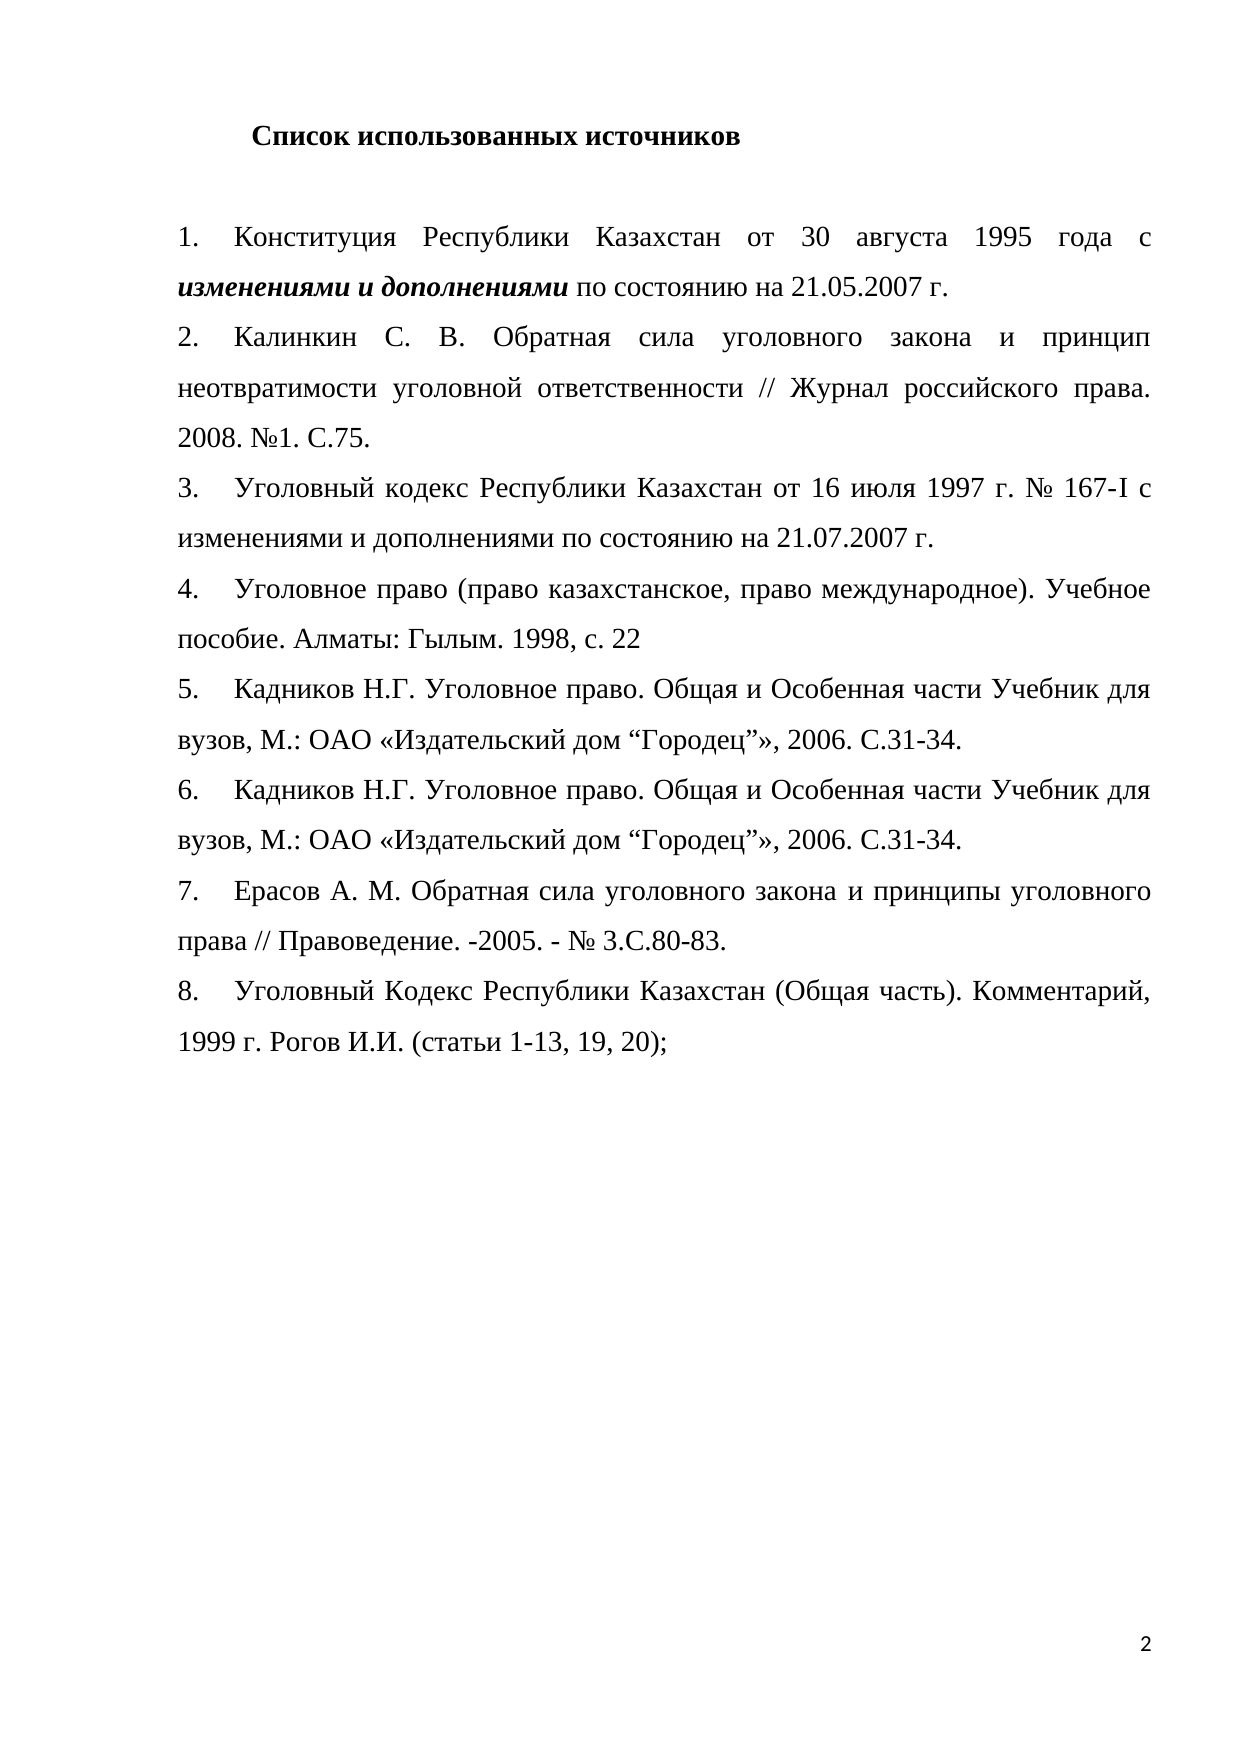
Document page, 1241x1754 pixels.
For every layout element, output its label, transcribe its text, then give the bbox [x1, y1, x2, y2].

list Конституция Республики Казахстан от 30 августа 1995 года с изменениями и дополнениями по состоянию на 21.05.2007 г. [177, 219, 1152, 303]
list Кадников Н.Г. Уголовное право. Общая и Особенная части Учебник для вузов, М.: ОАО «Издательский дом “Городец”», 2006. С.31-34. [177, 672, 1152, 755]
list Кадников Н.Г. Уголовное право. Общая и Особенная части Учебник для вузов, М.: ОАО «Издательский дом “Городец”», 2006. С.31-34. [177, 772, 1152, 856]
list Уголовное право (право казахстанское, право международное). Учебное пособие. Алматы: Гылым. 1998, с. 22 [177, 571, 1152, 655]
text Список использованных источников [177, 118, 1152, 152]
list Калинкин С. В. Обратная сила уголовного закона и принцип неотвратимости уголовной ответственности // Журнал российского права. 2008. №1. C.75. [177, 319, 1152, 453]
list Уголовный Кодекс Республики Казахстан (Общая часть). Комментарий, 1999 г. Рогов И.И. (статьи 1-13, 19, 20); [177, 973, 1152, 1057]
list Ерасов А. М. Обратная сила уголовного закона и принципы уголовного права // Правоведение. -2005. - № 3.C.80-83. [177, 873, 1152, 957]
list Уголовный кодекс Республики Казахстан от 16 июля 1997 г. № 167-I с изменениями и дополнениями по состоянию на 21.07.2007 г. [177, 470, 1152, 554]
